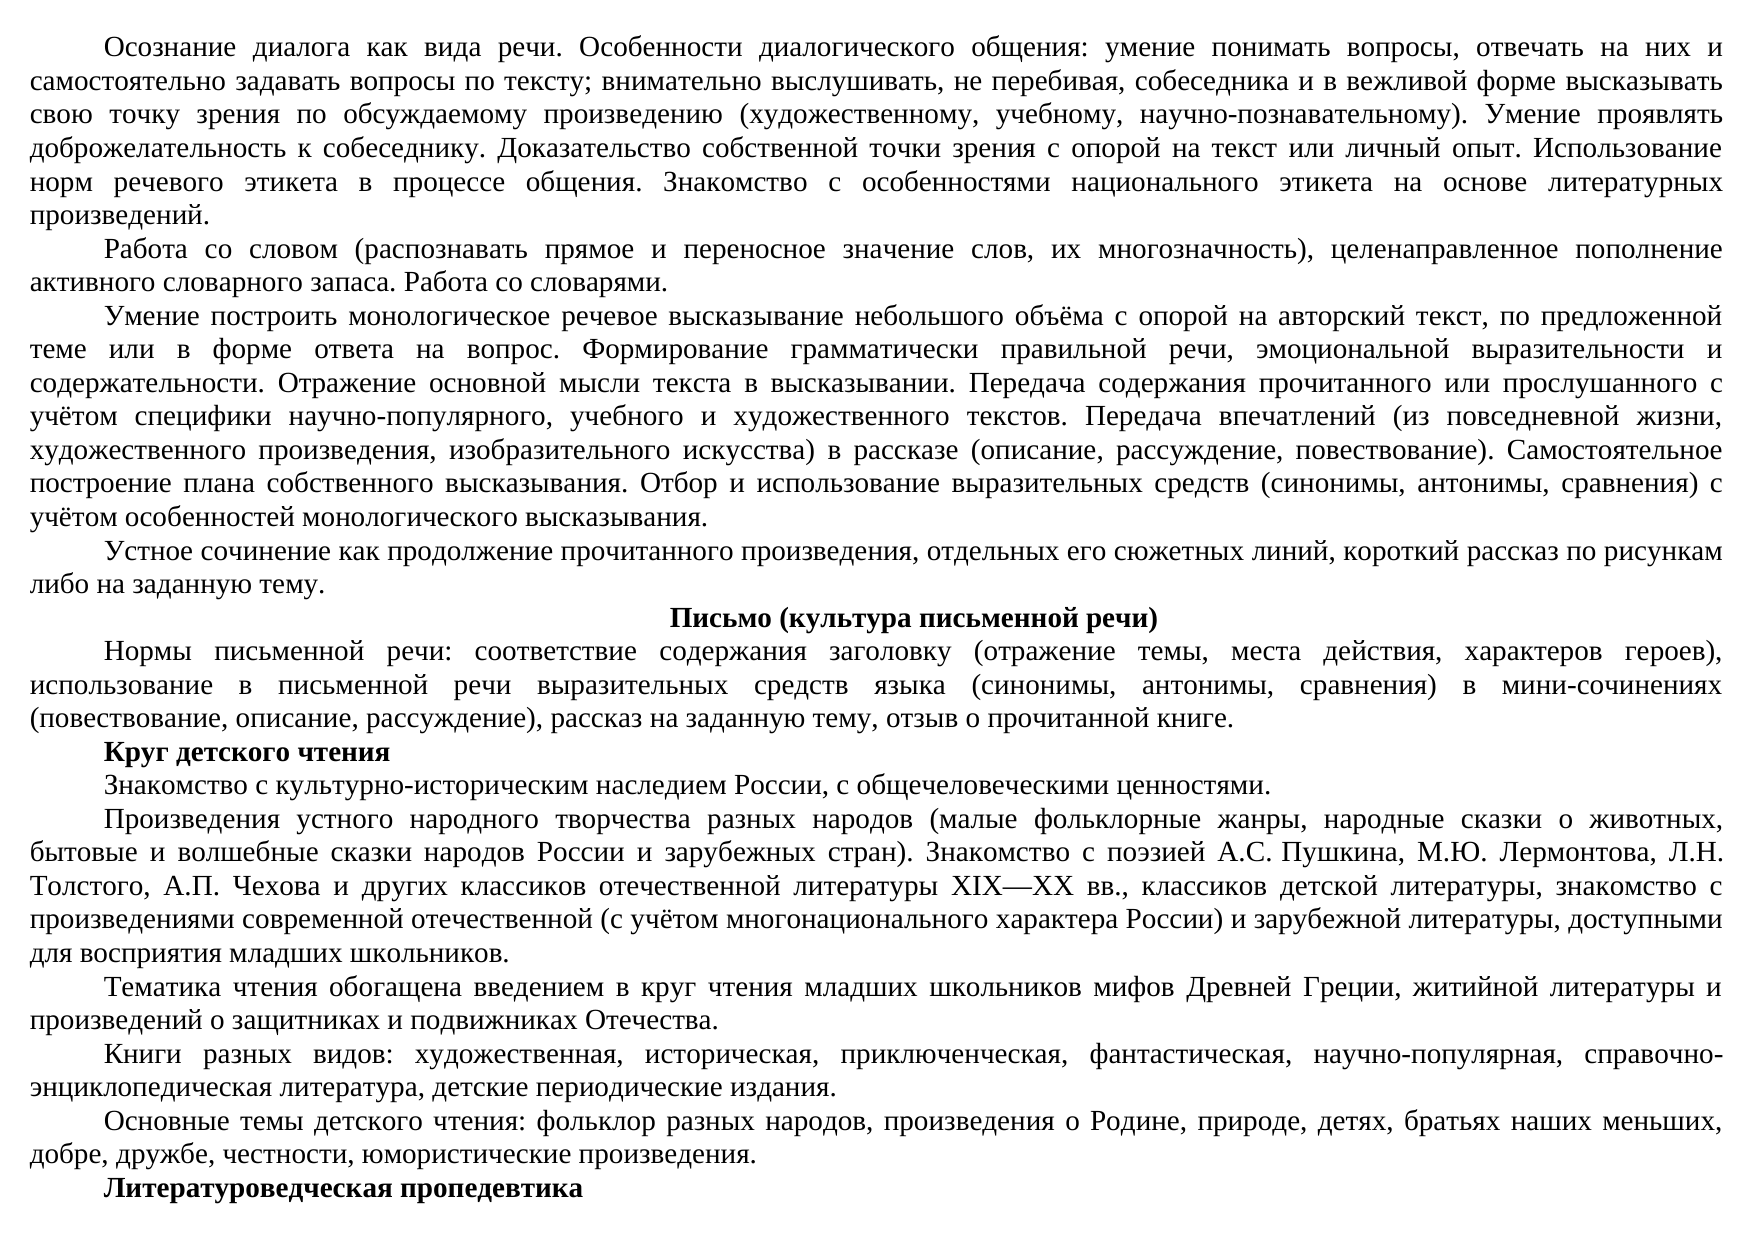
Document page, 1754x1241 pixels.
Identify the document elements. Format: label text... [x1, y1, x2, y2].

text Литературоведческая пропедевтика [29, 1170, 1724, 1203]
text Тематика чтения обогащена введением в круг чтения младших школьников мифов Древней Греции, житийной литературы и произведений о защитниках и подвижниках Отечества. [29, 969, 1724, 1036]
text Основные темы детского чтения: фольклор разных народов, произведения о Родине, природе, детях, братьях наших меньших, добре, дружбе, честности, юмористические произведения. [29, 1103, 1724, 1170]
text Умение построить монологическое речевое высказывание небольшого объёма с опорой на авторский текст, по предложенной теме или в форме ответа на вопрос. Формирование грамматически правильной речи, эмоциональной выразительности и содержательности. Отражение основной мысли текста в высказывании. Передача содержания прочитанного или прослушанного с учётом специфики научно-популярного, учебного и художественного текстов. Передача впечатлений (из повседневной жизни, художественного произведения, изобразительного искусства) в рассказе (описание, рассуждение, повествование). Самостоятельное построение плана собственного высказывания. Отбор и использование выразительных средств (синонимы, антонимы, сравнения) с учётом особенностей монологического высказывания. [29, 298, 1724, 533]
text Произведения устного народного творчества разных народов (малые фольклорные жанры, народные сказки о животных, бытовые и волшебные сказки народов России и зарубежных стран). Знакомство с поэзией А.С. Пушкина, М.Ю. Лермонтова, Л.Н. Толстого, А.П. Чехова и других классиков отечественной литературы XIX—XX вв., классиков детской литературы, знакомство с произведениями современной отечественной (с учётом многонационального характера России) и зарубежной литературы, доступными для восприятия младших школьников. [29, 801, 1724, 969]
text Круг детского чтения [29, 734, 1724, 767]
text Знакомство с культурно-историческим наследием России, с общечеловеческими ценностями. [29, 767, 1724, 801]
text Письмо (культура письменной речи) [29, 600, 1724, 633]
text Нормы письменной речи: соответствие содержания заголовку (отражение темы, места действия, характеров героев), использование в письменной речи выразительных средств языка (синонимы, антонимы, сравнения) в мини-сочинениях (повествование, описание, рассуждение), рассказ на заданную тему, отзыв о прочитанной книге. [29, 633, 1724, 734]
text Устное сочинение как продолжение прочитанного произведения, отдельных его сюжетных линий, короткий рассказ по рисункам либо на заданную тему. [29, 533, 1724, 600]
text Работа со словом (распознавать прямое и переносное значение слов, их многозначность), целенаправленное пополнение активного словарного запаса. Работа со словарями. [29, 231, 1724, 298]
text Книги разных видов: художественная, историческая, приключенческая, фантастическая, научно-популярная, справочно-энциклопедическая литература, детские периодические издания. [29, 1036, 1724, 1103]
text Осознание диалога как вида речи. Особенности диалогического общения: умение понимать вопросы, отвечать на них и самостоятельно задавать вопросы по тексту; внимательно выслушивать, не перебивая, собеседника и в вежливой форме высказывать свою точку зрения по обсуждаемому произведению (художественному, учебному, научно-познавательному). Умение проявлять доброжелательность к собеседнику. Доказательство собственной точки зрения с опорой на текст или личный опыт. Использование норм речевого этикета в процессе общения. Знакомство с особенностями национального этикета на основе литературных произведений. [29, 29, 1724, 231]
